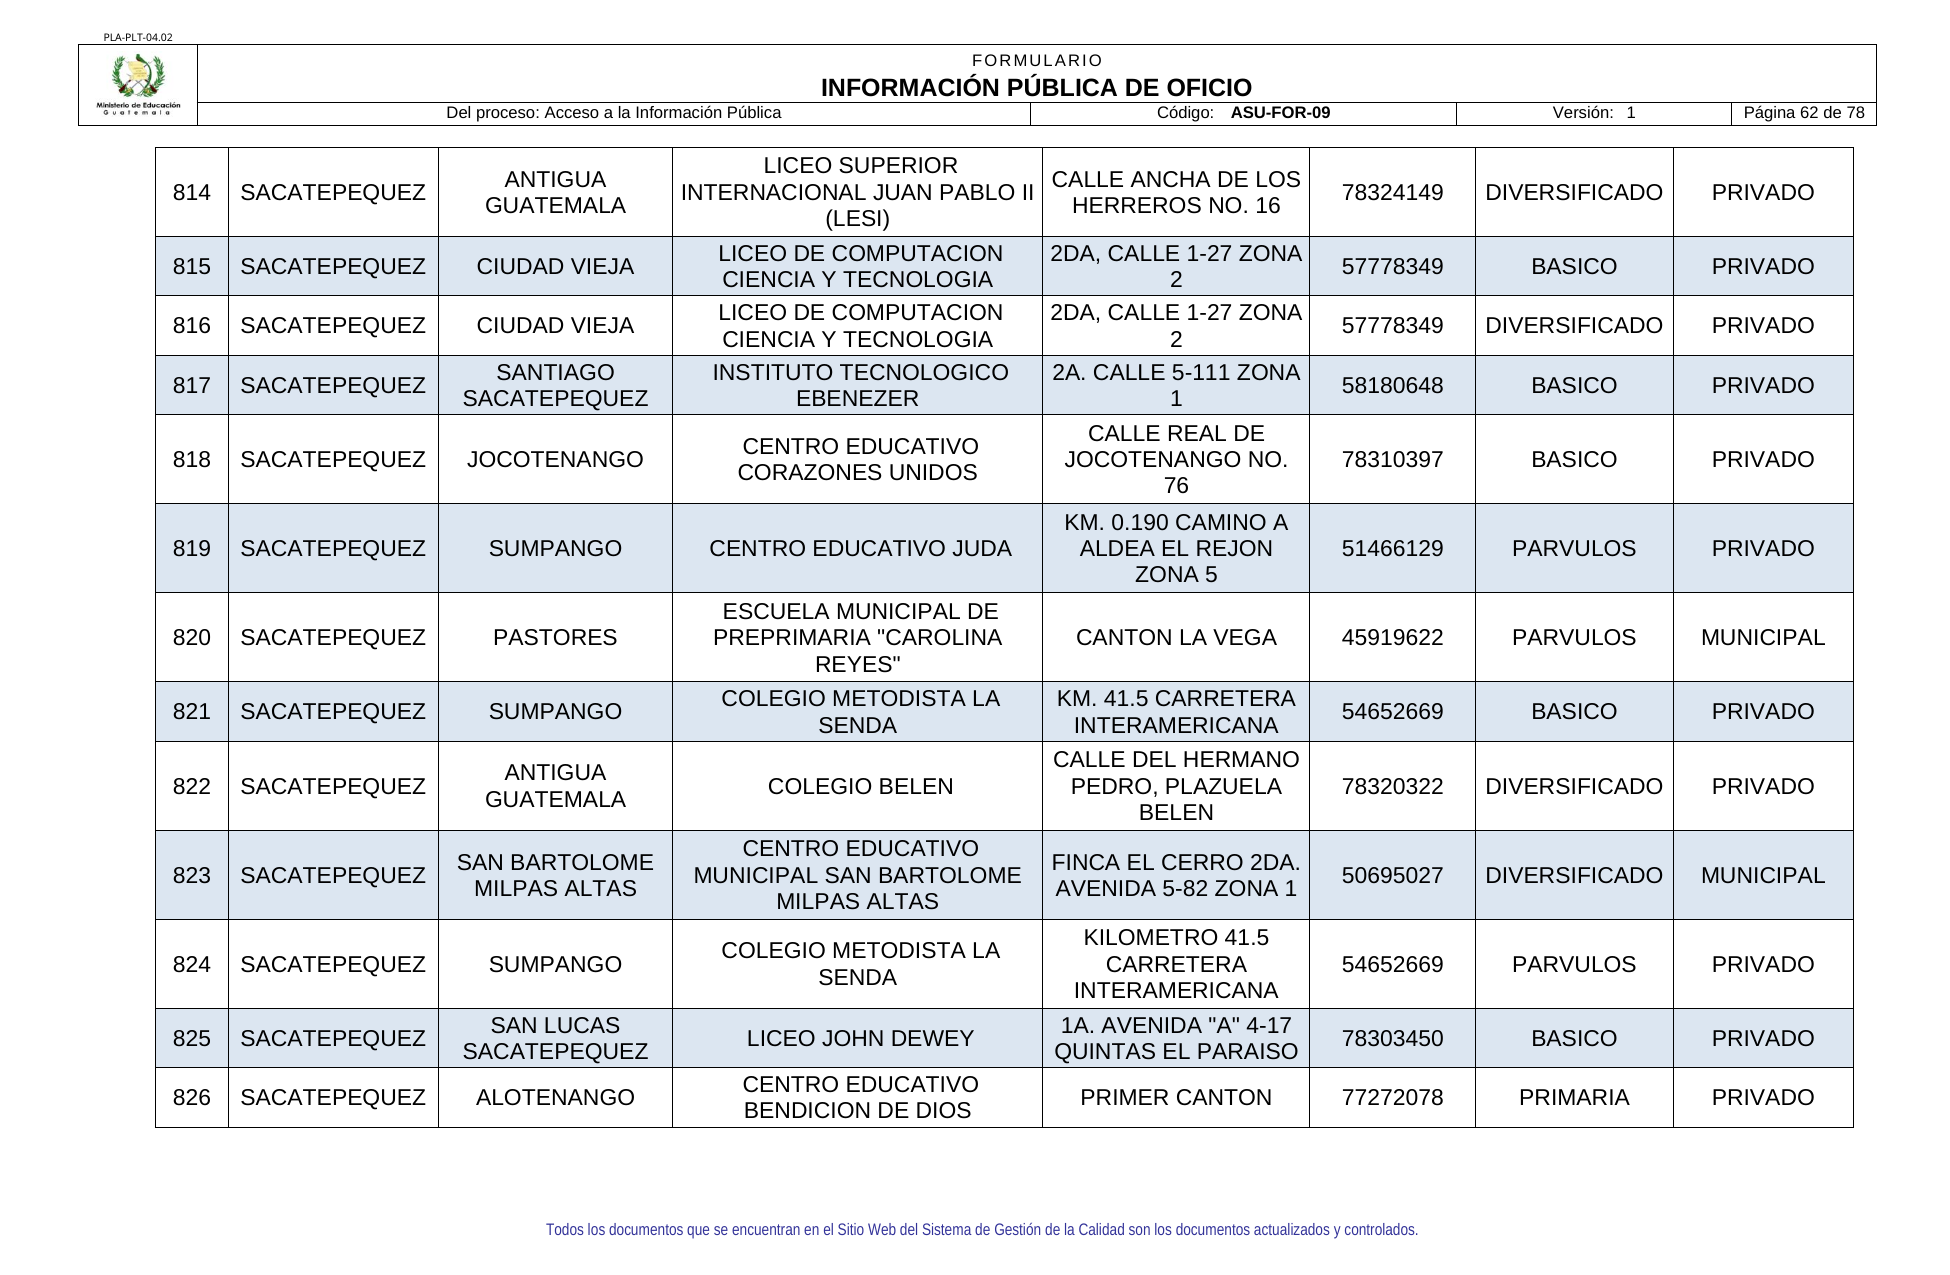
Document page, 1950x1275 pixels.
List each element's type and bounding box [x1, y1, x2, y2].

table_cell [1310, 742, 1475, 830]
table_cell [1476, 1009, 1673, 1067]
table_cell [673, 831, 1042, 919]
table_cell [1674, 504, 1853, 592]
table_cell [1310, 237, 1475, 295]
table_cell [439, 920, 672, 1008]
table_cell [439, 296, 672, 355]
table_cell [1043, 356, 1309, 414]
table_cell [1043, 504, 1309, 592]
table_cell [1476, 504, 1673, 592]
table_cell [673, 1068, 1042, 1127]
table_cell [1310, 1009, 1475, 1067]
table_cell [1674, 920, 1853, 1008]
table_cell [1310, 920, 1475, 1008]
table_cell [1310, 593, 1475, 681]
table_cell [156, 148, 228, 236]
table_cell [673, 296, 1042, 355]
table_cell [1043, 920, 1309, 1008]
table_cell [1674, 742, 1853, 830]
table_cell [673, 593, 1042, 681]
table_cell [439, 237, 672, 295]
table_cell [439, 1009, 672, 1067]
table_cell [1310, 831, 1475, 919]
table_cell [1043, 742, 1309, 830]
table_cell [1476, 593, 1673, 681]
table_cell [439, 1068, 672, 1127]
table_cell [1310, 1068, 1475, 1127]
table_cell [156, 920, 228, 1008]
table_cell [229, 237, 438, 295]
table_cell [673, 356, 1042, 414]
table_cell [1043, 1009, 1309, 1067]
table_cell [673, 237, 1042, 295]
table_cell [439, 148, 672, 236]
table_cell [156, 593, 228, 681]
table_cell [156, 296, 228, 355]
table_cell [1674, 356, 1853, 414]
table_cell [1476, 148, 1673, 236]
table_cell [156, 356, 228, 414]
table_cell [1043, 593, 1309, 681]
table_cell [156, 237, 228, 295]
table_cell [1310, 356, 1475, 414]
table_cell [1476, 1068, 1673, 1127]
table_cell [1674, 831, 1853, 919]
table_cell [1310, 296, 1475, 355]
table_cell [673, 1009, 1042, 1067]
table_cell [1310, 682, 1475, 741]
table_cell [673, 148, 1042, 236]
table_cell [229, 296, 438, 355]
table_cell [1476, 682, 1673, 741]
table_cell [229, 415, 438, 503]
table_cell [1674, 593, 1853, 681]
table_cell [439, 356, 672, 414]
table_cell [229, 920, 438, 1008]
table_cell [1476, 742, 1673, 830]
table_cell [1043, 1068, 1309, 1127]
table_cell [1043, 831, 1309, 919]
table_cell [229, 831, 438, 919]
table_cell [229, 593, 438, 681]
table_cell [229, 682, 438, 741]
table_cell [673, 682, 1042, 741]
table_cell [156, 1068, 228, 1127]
picture [95, 51, 181, 117]
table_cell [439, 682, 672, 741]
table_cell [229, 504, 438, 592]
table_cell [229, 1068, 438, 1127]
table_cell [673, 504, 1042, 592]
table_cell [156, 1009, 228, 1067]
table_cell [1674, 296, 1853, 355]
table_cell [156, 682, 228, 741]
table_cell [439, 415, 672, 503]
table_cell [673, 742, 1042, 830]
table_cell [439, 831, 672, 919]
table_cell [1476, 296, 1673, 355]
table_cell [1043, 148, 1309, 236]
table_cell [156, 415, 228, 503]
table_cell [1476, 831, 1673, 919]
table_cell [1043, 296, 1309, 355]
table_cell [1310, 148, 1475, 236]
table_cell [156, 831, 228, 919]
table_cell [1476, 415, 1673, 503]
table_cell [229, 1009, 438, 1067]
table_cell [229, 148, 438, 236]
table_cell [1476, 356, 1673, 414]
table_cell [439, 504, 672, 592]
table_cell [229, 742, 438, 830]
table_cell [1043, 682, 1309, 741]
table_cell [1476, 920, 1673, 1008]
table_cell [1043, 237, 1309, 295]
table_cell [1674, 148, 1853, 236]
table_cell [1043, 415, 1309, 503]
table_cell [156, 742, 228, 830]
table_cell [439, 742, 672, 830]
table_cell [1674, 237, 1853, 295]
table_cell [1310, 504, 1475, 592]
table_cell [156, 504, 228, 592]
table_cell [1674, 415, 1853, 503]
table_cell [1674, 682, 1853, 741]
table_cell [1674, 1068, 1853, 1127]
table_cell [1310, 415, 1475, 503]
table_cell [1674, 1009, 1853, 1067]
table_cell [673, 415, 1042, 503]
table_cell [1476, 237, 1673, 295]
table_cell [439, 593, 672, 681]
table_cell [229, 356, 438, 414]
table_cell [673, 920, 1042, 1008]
